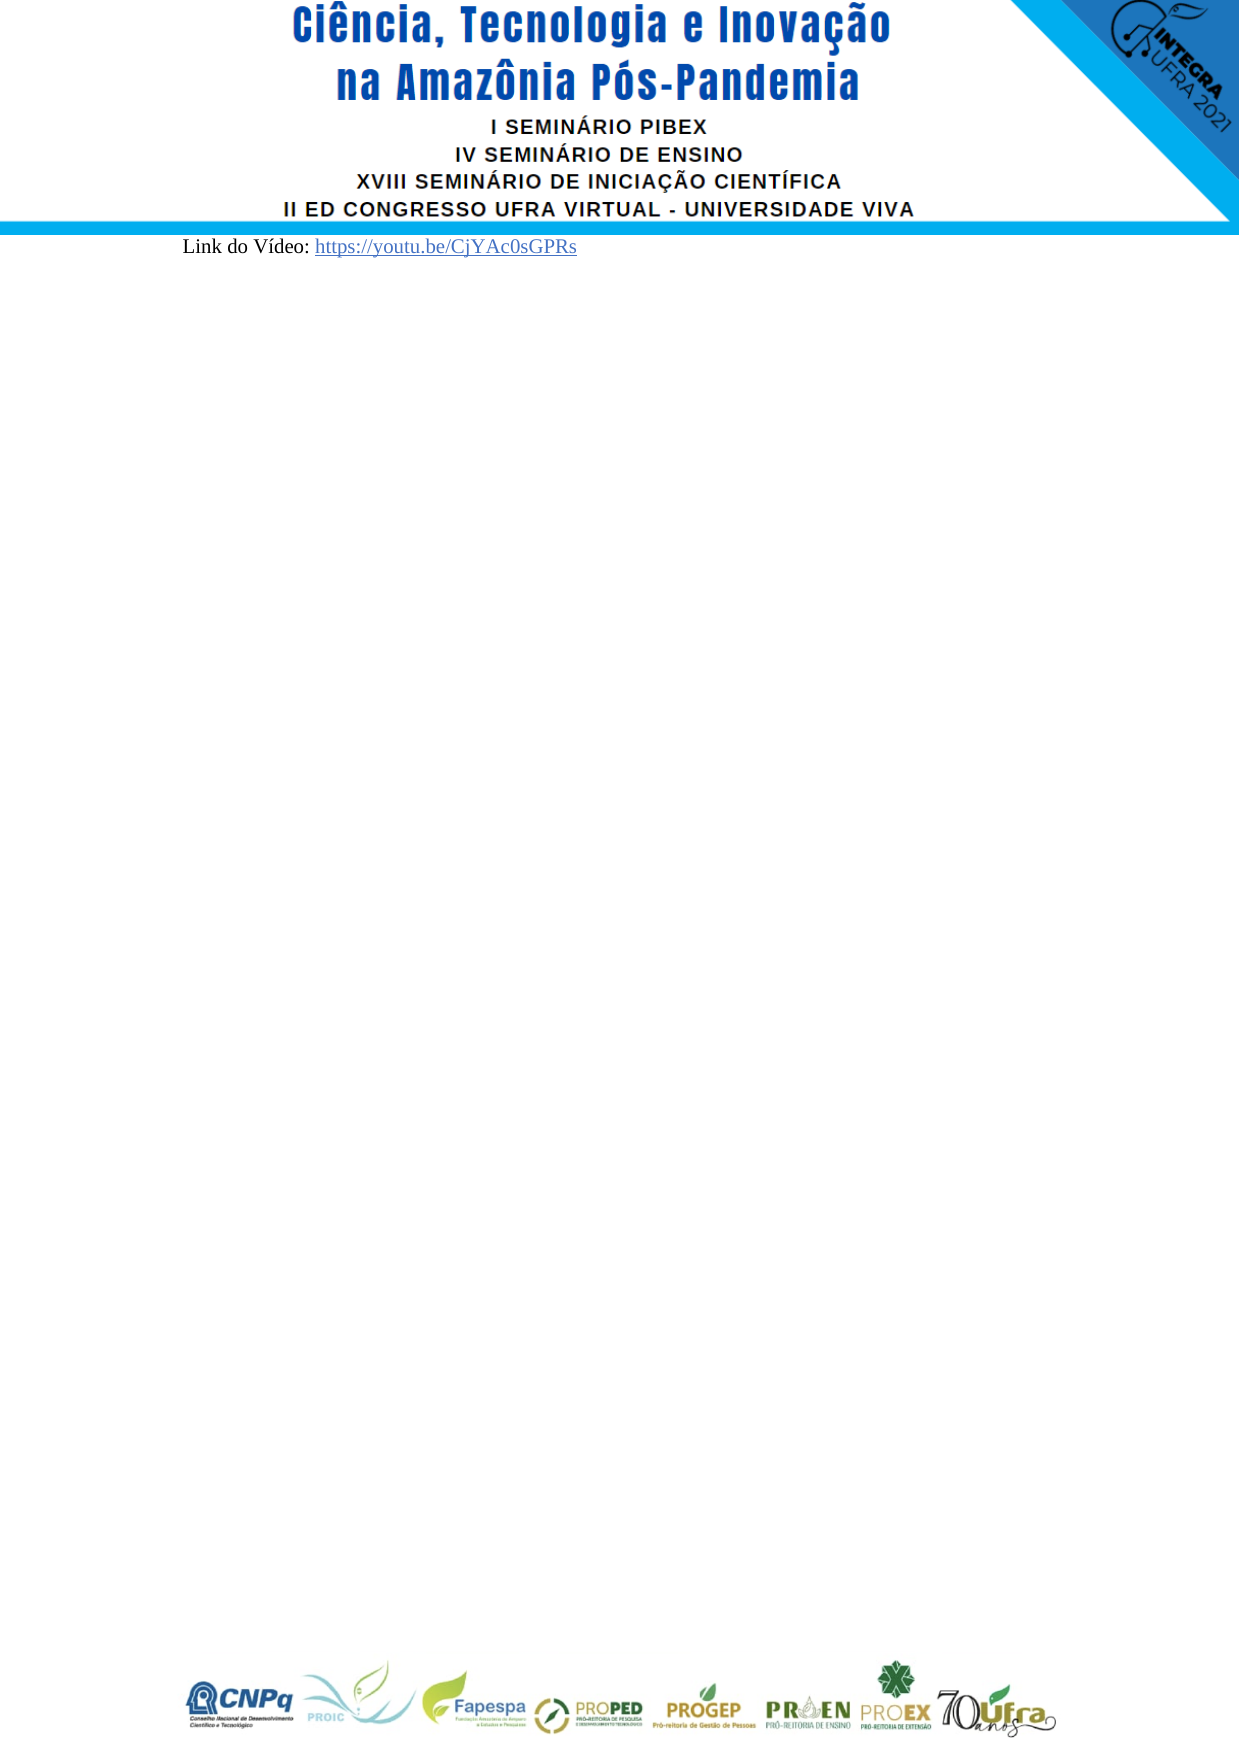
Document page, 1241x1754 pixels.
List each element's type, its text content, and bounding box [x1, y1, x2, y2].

picture [0, 0, 1228, 221]
text Link do Vídeo: https://youtu.be/CjYAc0sGPRs [177, 235, 1122, 258]
picture [177, 1651, 1063, 1751]
picture [1062, 0, 1239, 179]
